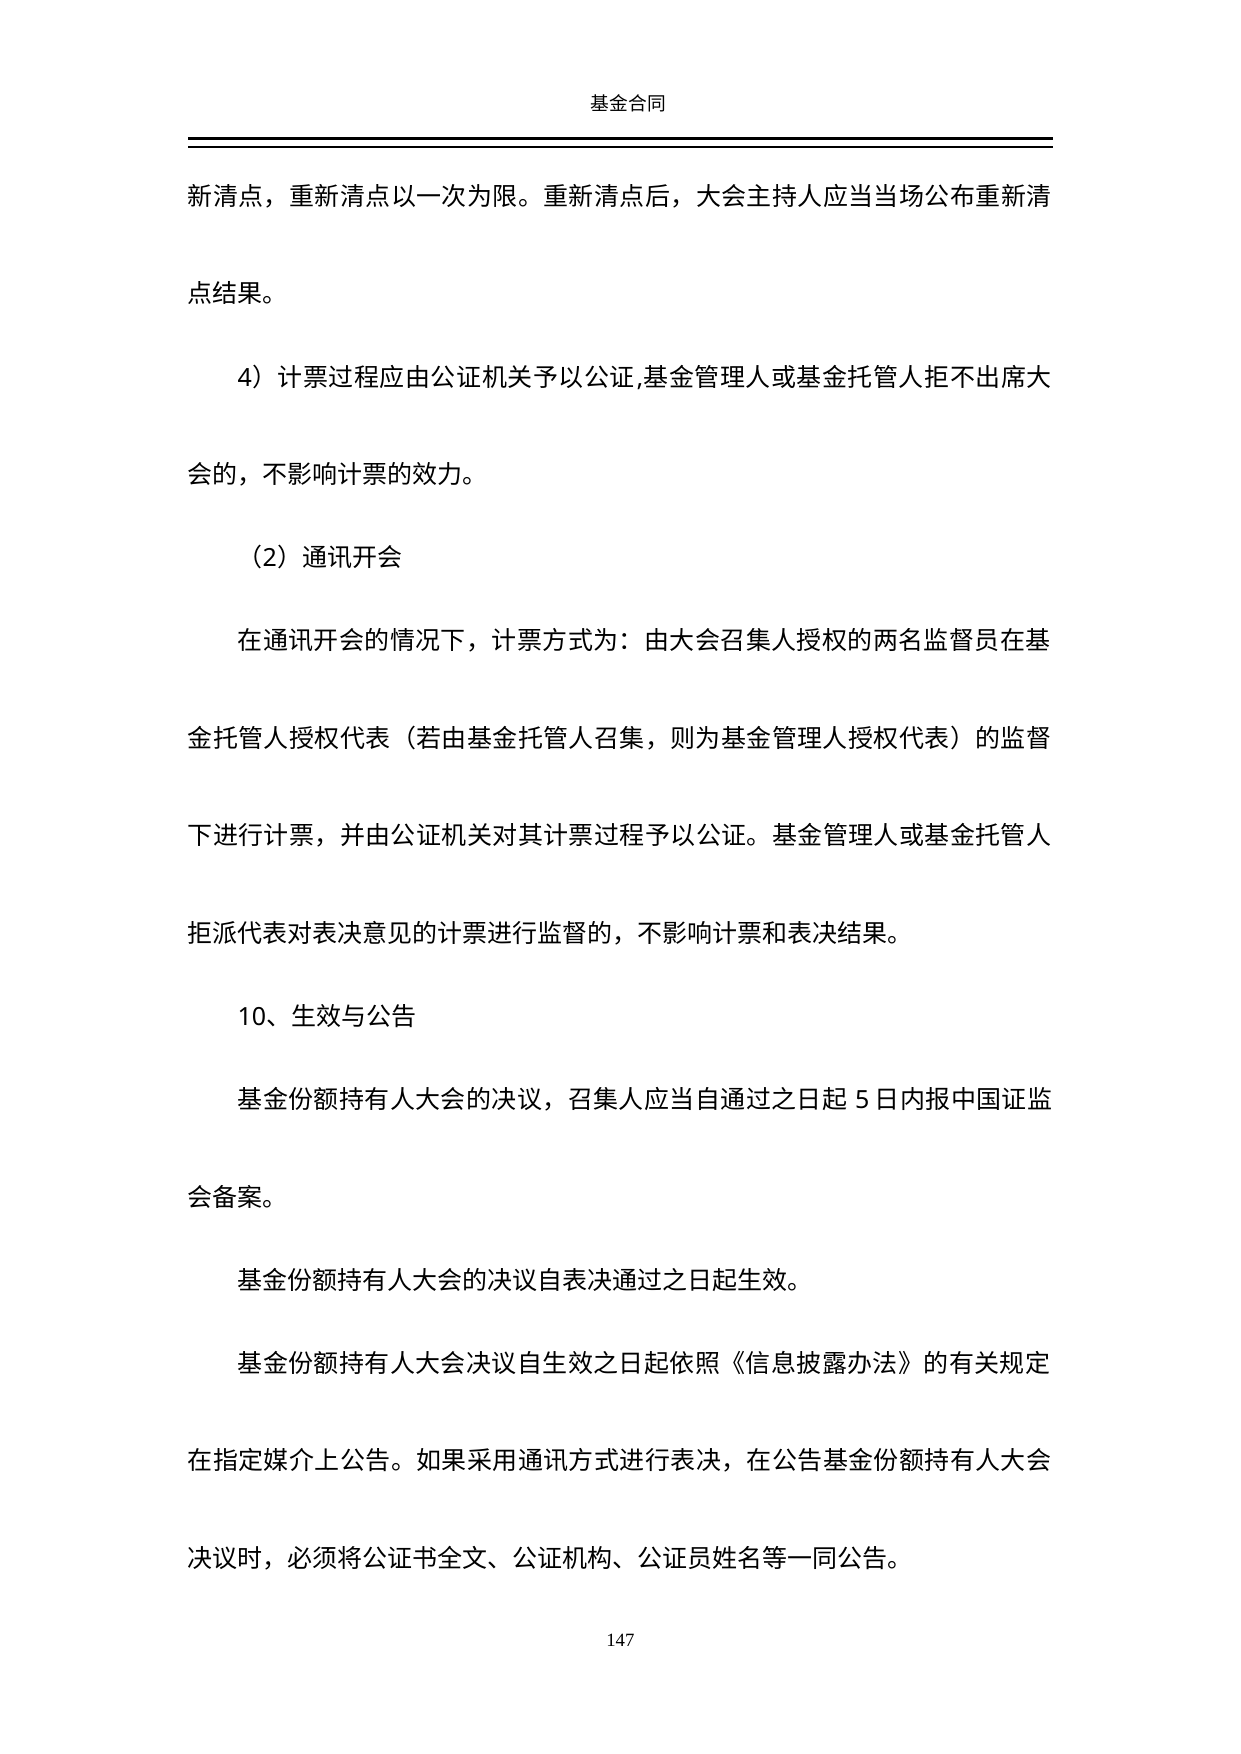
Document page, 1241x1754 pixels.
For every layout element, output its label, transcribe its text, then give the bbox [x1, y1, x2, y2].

text 基金份额持有人大会决议自生效之日起依照《信息披露办法》的有关规定在指定媒介上公告。如果采用通讯方式进行表决，在公告基金份额持有人大会决议时，必须将公证书全文、公证机构、公证员姓名等一同公告。 [187, 1329, 1053, 1589]
text 基金份额持有人大会的决议，召集人应当自通过之日起5日内报中国证监会备案。 [187, 1065, 1053, 1228]
text 在通讯开会的情况下，计票方式为：由大会召集人授权的两名监督员在基金托管人授权代表（若由基金托管人召集，则为基金管理人授权代表）的监督下进行计票，并由公证机关对其计票过程予以公证。基金管理人或基金托管人拒派代表对表决意见的计票进行监督的，不影响计票和表决结果。 [187, 606, 1053, 964]
text 4）计票过程应由公证机关予以公证,基金管理人或基金托管人拒不出席大会的，不影响计票的效力。 [187, 343, 1053, 505]
text （2）通讯开会 [187, 523, 1053, 588]
text 基金份额持有人大会的决议自表决通过之日起生效。 [187, 1246, 1053, 1311]
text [187, 162, 1053, 324]
text 10、生效与公告 [187, 982, 1053, 1047]
